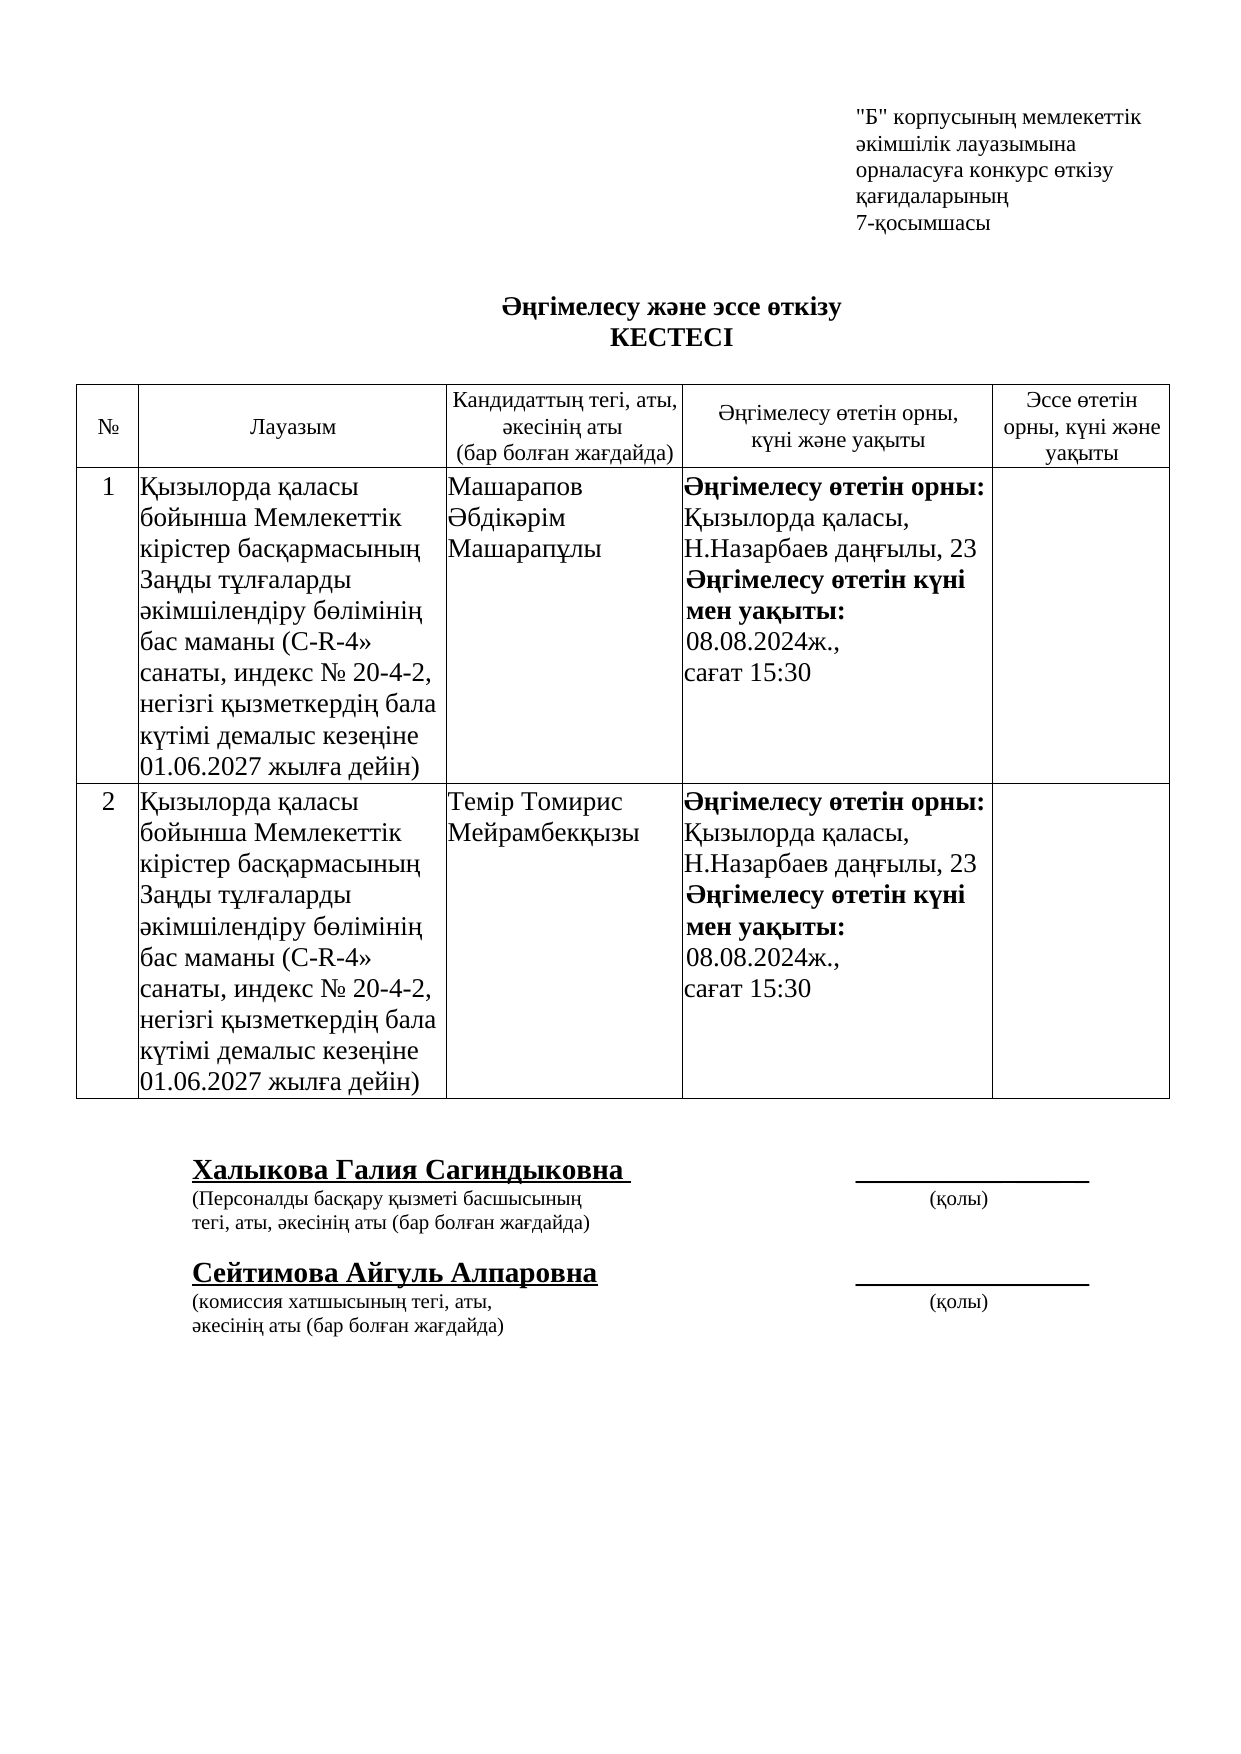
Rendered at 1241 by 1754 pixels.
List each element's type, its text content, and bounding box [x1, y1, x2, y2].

table_header Әңгімелесу өтетін орны, күні және уақыты [683, 385, 992, 467]
table_cell Әңгімелесу өтетін орны: Қызылорда қаласы, Н.Назарбаев даңғылы, 23 Әңгімелесу өтетін күні мен уақыты: 08.08.2024ж., сағат 15:30 [683, 784, 992, 1098]
table_header Кандидаттың тегі, аты, әкесінің аты (бар болған жағдайда) [447, 385, 682, 467]
table_cell Әңгімелесу өтетін орны: Қызылорда қаласы, Н.Назарбаев даңғылы, 23 Әңгімелесу өтетін күні мен уақыты: 08.08.2024ж., сағат 15:30 [683, 468, 992, 783]
table_cell Темір Томирис Мейрамбекқызы [447, 784, 682, 1098]
table_header Эссе өтетін орны, күні және уақыты [993, 385, 1169, 467]
text Әңгімелесу және эссе өткізу [118, 290, 1152, 321]
table_cell Машарапов Әбдікәрім Машарапұлы [447, 468, 682, 783]
text КЕСТЕСІ [118, 321, 1152, 353]
table_header № [77, 385, 138, 467]
subtitle (Персоналды басқару қызметі басшысының (қолы) [118, 1186, 1152, 1209]
subtitle тегі, аты, әкесінің аты (бар болған жағдайда) [118, 1209, 1152, 1234]
subtitle (комиссия хатшысының тегі, аты, (қолы) [118, 1289, 1152, 1313]
table_cell [993, 468, 1169, 783]
subtitle Халыкова Галия Сагиндыковна __________ ___ _ [118, 1152, 1152, 1186]
subtitle Сейтимова Айгуль Алпаровна ________________ [118, 1255, 1152, 1289]
table_cell 1 [77, 468, 138, 783]
table_cell [993, 784, 1169, 1098]
table_cell Қызылорда қаласы бойынша Мемлекеттік кірістер басқармасының Заңды тұлғаларды әкімшілендіру бөлімінің бас маманы (С-R-4» санаты, индекс № 20-4-2, негізгі қызметкердің бала күтімі демалыс кезеңіне 01.06.2027 жылға дейін) [139, 468, 446, 783]
table_header Лауазым [139, 385, 446, 467]
text "Б" корпусының мемлекеттік әкімшілік лауазымына орналасуға конкурс өткізу қағидаларының 7-қосымшасы [856, 103, 1152, 235]
subtitle әкесінің аты (бар болған жағдайда) [118, 1313, 1152, 1337]
table_cell 2 [77, 784, 138, 1098]
table_cell Қызылорда қаласы бойынша Мемлекеттік кірістер басқармасының Заңды тұлғаларды әкімшілендіру бөлімінің бас маманы (С-R-4» санаты, индекс № 20-4-2, негізгі қызметкердің бала күтімі демалыс кезеңіне 01.06.2027 жылға дейін) [139, 784, 446, 1098]
